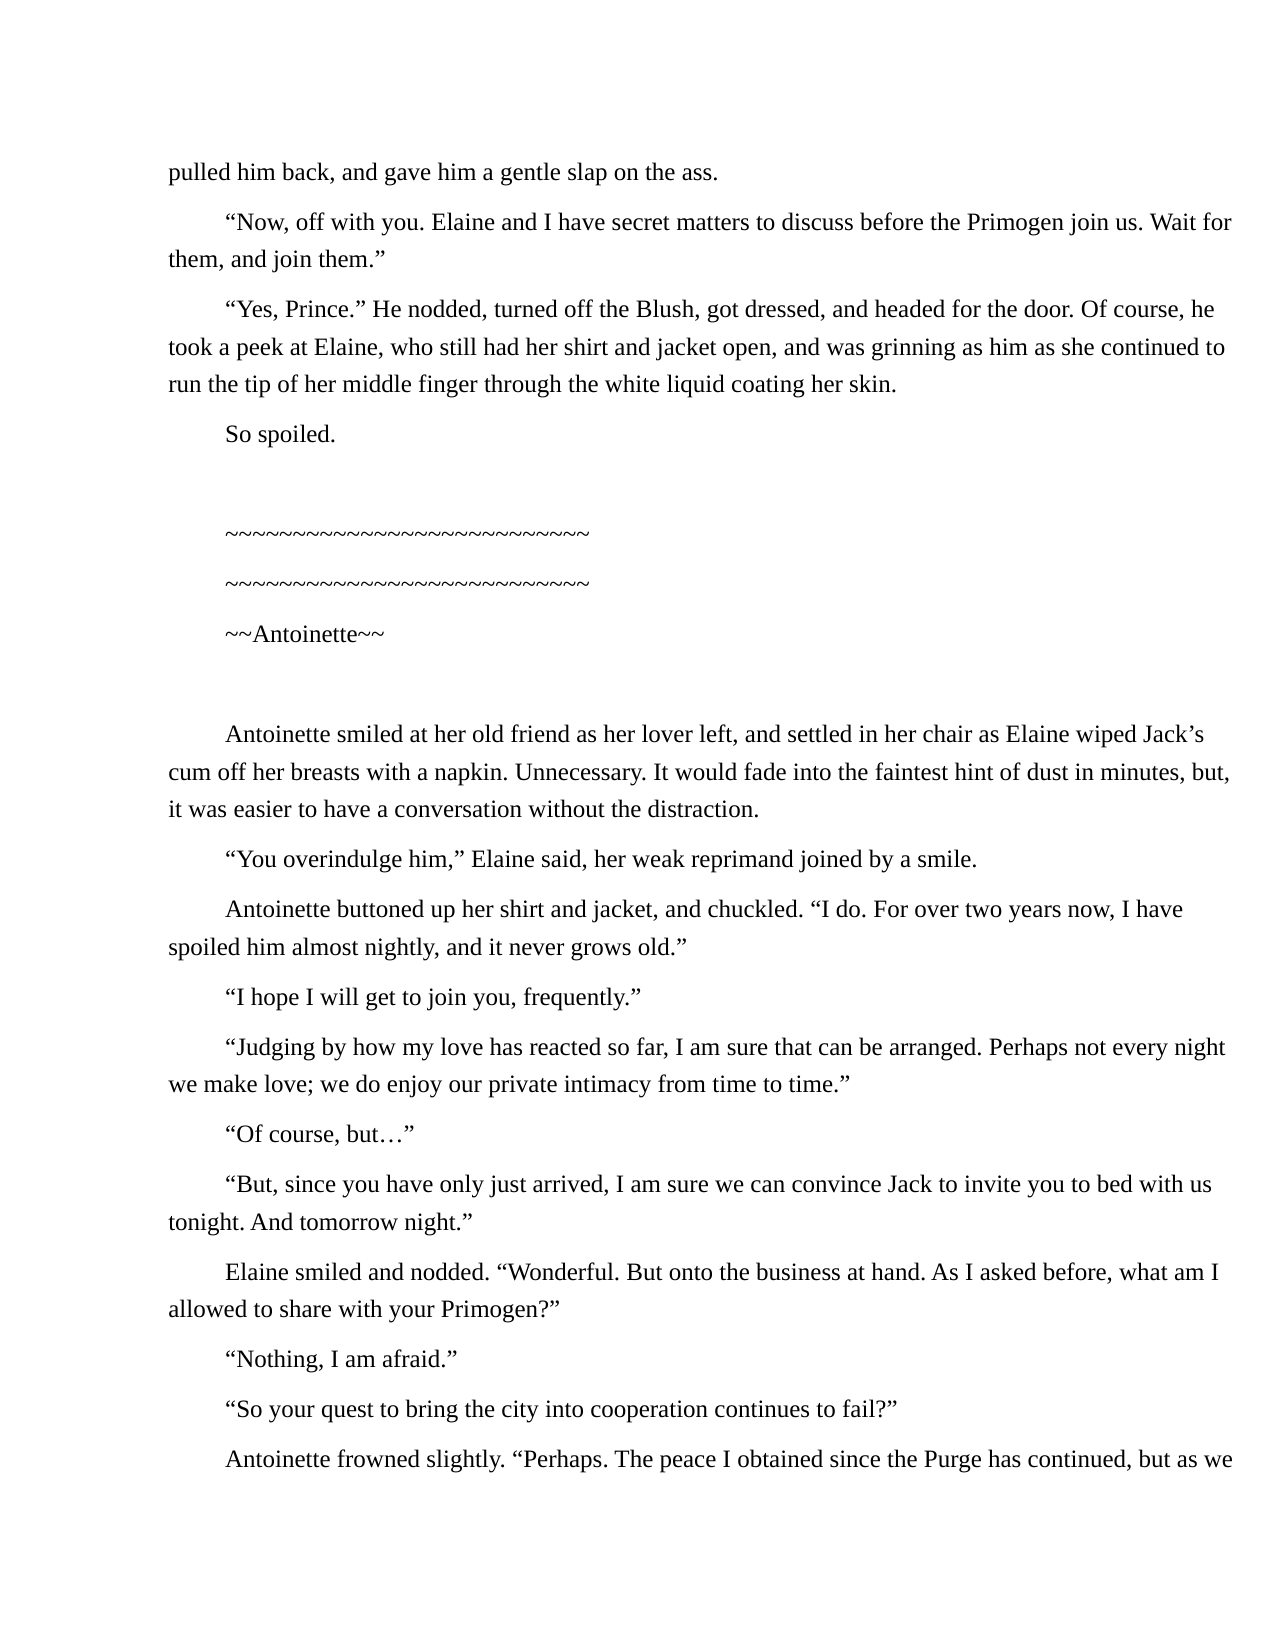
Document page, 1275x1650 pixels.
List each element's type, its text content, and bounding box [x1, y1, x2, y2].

text “Now, off with you. Elaine and I have secret matters to discuss before the Primogen join us. Wait for them, and join them.” [168, 200, 1246, 275]
text “You overindulge him,” Elaine said, her weak reprimand joined by a smile. [168, 837, 1246, 875]
text Elaine smiled and nodded. “Wonderful. But onto the business at hand. As I asked before, what am I allowed to share with your Primogen?” [168, 1250, 1246, 1325]
text “So your quest to bring the city into cooperation continues to fail?” [168, 1387, 1246, 1425]
text ~~~~~~~~~~~~~~~~~~~~~~~~~~~ [168, 512, 1246, 550]
text “Nothing, I am afraid.” [168, 1337, 1246, 1375]
text ~~~~~~~~~~~~~~~~~~~~~~~~~~~ [168, 562, 1246, 600]
text “Judging by how my love has reacted so far, I am sure that can be arranged. Perhaps not every night we make love; we do enjoy our private intimacy from time to time.” [168, 1025, 1246, 1100]
text ~~Antoinette~~ [168, 612, 1246, 650]
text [168, 150, 1246, 187]
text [168, 1437, 1246, 1475]
text So spoiled. [168, 412, 1246, 450]
text Antoinette smiled at her old friend as her lover left, and settled in her chair as Elaine wiped Jack’s cum off her breasts with a napkin. Unnecessary. It would fade into the faintest hint of dust in minutes, but, it was easier to have a conversation without the distraction. [168, 712, 1246, 825]
text “Yes, Prince.” He nodded, turned off the Blush, got dressed, and headed for the door. Of course, he took a peek at Elaine, who still had her shirt and jacket open, and was grinning as him as she continued to run the tip of her middle finger through the white liquid coating her skin. [168, 287, 1246, 400]
text “Of course, but…” [168, 1112, 1246, 1150]
text “I hope I will get to join you, frequently.” [168, 975, 1246, 1012]
text “But, since you have only just arrived, I am sure we can convince Jack to invite you to bed with us tonight. And tomorrow night.” [168, 1162, 1246, 1237]
text Antoinette buttoned up her shirt and jacket, and chuckled. “I do. For over two years now, I have spoiled him almost nightly, and it never grows old.” [168, 887, 1246, 962]
